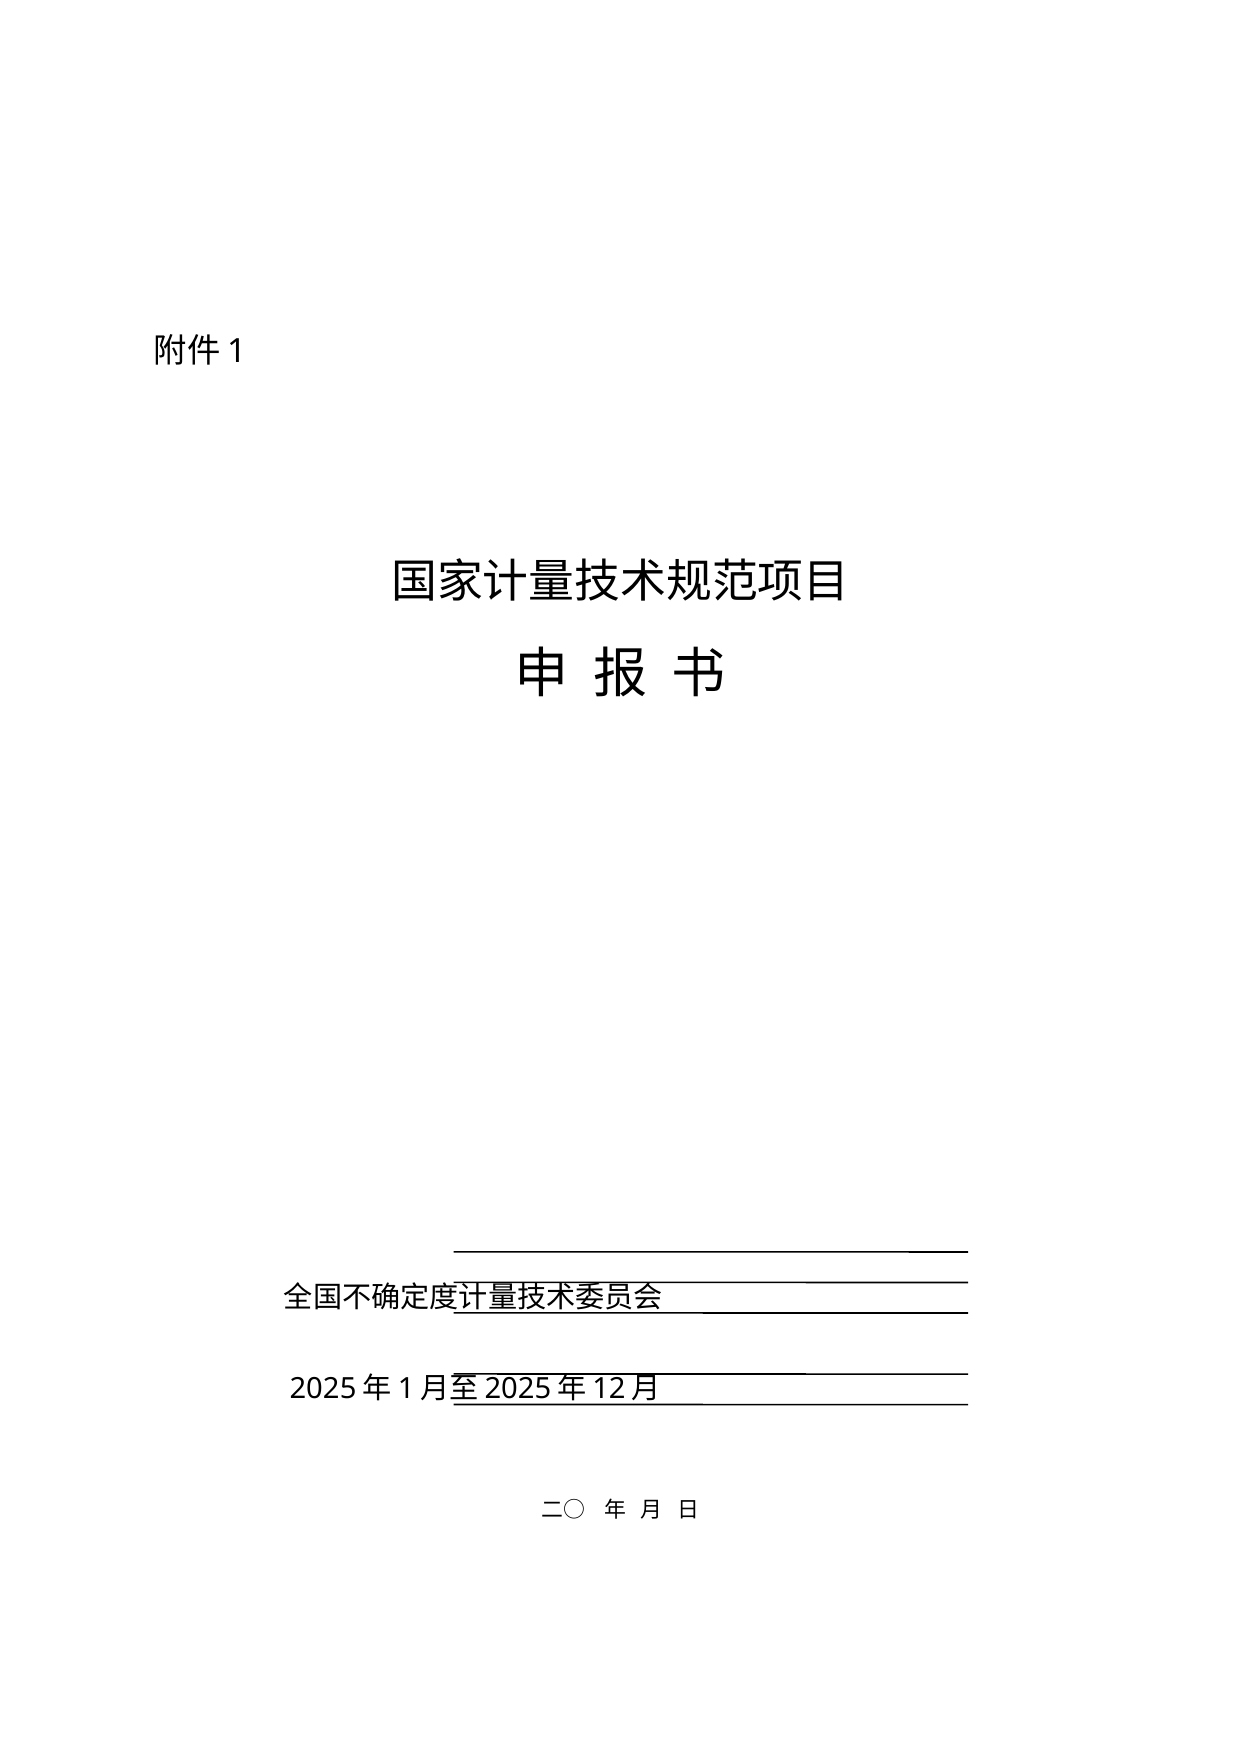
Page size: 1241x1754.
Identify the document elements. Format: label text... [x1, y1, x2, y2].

text 国家计量技术规范项目 [153, 532, 1087, 623]
text 申 报 书 [153, 623, 1087, 715]
text 二○ 年 月 日 [153, 1478, 1087, 1539]
text 2025年 1月至2025年12月 [153, 1356, 1087, 1417]
text 全国不确定度计量技术委员会 [153, 1264, 1087, 1325]
text 附件1 [153, 318, 1087, 379]
